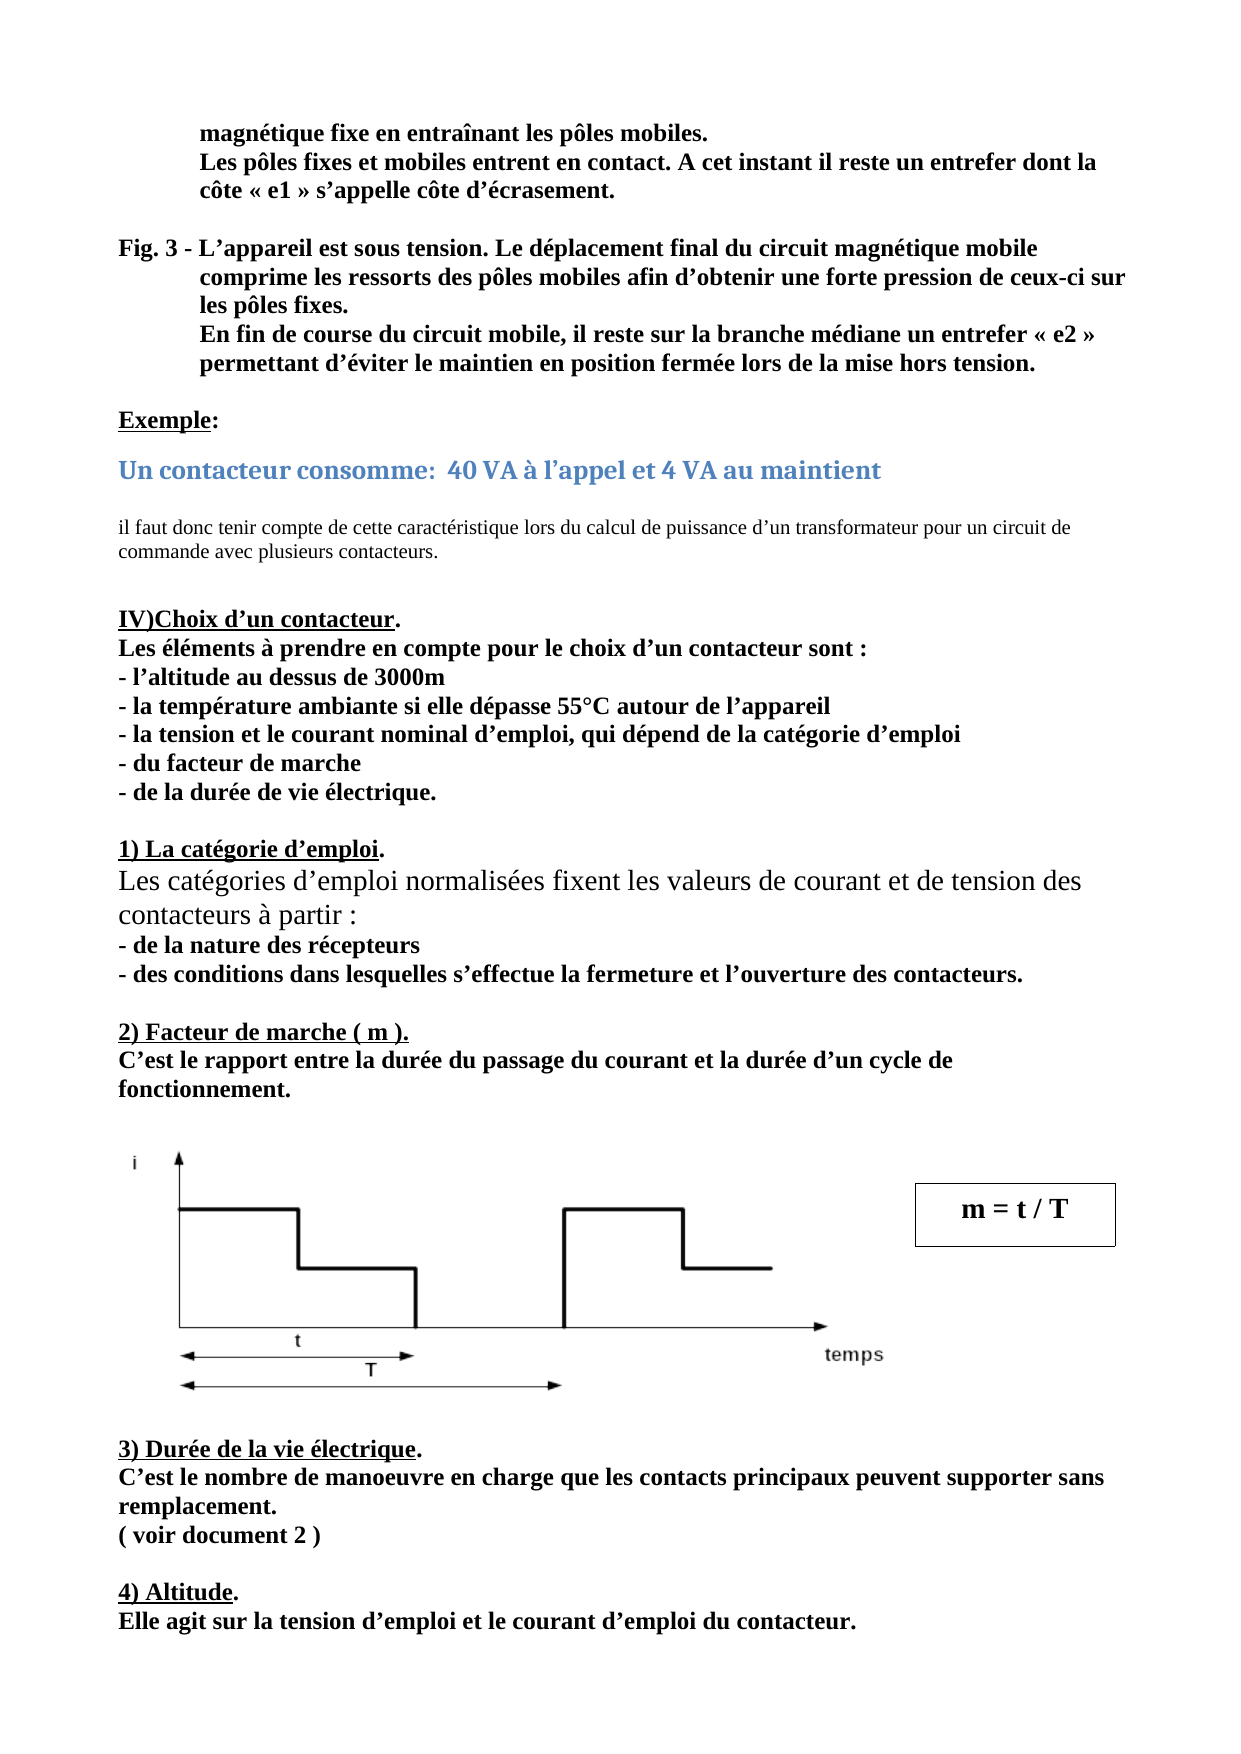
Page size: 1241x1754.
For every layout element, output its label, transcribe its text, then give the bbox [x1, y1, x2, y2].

text permettant d’éviter le maintien en position fermée lors de la mise hors tension. [118, 348, 1163, 377]
text comprime les ressorts des pôles mobiles afin d’obtenir une forte pression de ceux-ci sur [118, 262, 1163, 291]
text C’est le nombre de manoeuvre en charge que les contacts principaux peuvent supporter sans remplacement. [118, 1462, 1122, 1520]
text magnétique fixe en entraînant les pôles mobiles. [118, 118, 1163, 147]
text les pôles fixes. [118, 291, 1163, 319]
text - du facteur de marche [118, 748, 1122, 777]
text côte « e1 » s’appelle côte d’écrasement. [118, 176, 1163, 204]
text Exemple: [118, 406, 1122, 434]
text - des conditions dans lesquelles s’effectue la fermeture et l’ouverture des contacteurs. [118, 959, 1122, 988]
text Les catégories d’emploi normalisées fixent les valeurs de courant et de tension des contacteurs à partir : [118, 863, 1122, 930]
text C’est le rapport entre la durée du passage du courant et la durée d’un cycle de fonctionnement. [118, 1045, 1122, 1103]
text ( voir document 2 ) [118, 1520, 1122, 1549]
text Elle agit sur la tension d’emploi et le courant d’emploi du contacteur. [118, 1606, 1122, 1635]
text Fig. 3 - L’appareil est sous tension. Le déplacement final du circuit magnétique mobile [118, 233, 1163, 262]
text - la tension et le courant nominal d’emploi, qui dépend de la catégorie d’emploi [118, 719, 1122, 748]
text 2) Facteur de marche ( m ). [118, 1017, 1122, 1045]
text - la température ambiante si elle dépasse 55°C autour de l’appareil [118, 691, 1122, 719]
text - de la nature des récepteurs [118, 930, 1122, 959]
text IV)Choix d’un contacteur. [118, 604, 1122, 633]
text En fin de course du circuit mobile, il reste sur la branche médiane un entrefer « e2 » [118, 319, 1163, 348]
text il faut donc tenir compte de cette caractéristique lors du calcul de puissance d’un transformateur pour un circuit de commande avec plusieurs contacteurs. [118, 515, 1122, 563]
text 3) Durée de la vie électrique. [118, 1434, 1122, 1462]
text Les éléments à prendre en compte pour le choix d’un contacteur sont : [118, 633, 1122, 662]
subtitle Un contacteur consomme: 40 VA à l’appel et 4 VA au maintient [118, 455, 1122, 486]
text - de la durée de vie électrique. [118, 777, 1122, 806]
text - l’altitude au dessus de 3000m [118, 662, 1122, 691]
text 4) Altitude. [118, 1577, 1122, 1606]
text Les pôles fixes et mobiles entrent en contact. A cet instant il reste un entrefer dont la [118, 147, 1163, 176]
text 1) La catégorie d’emploi. [118, 834, 1122, 863]
